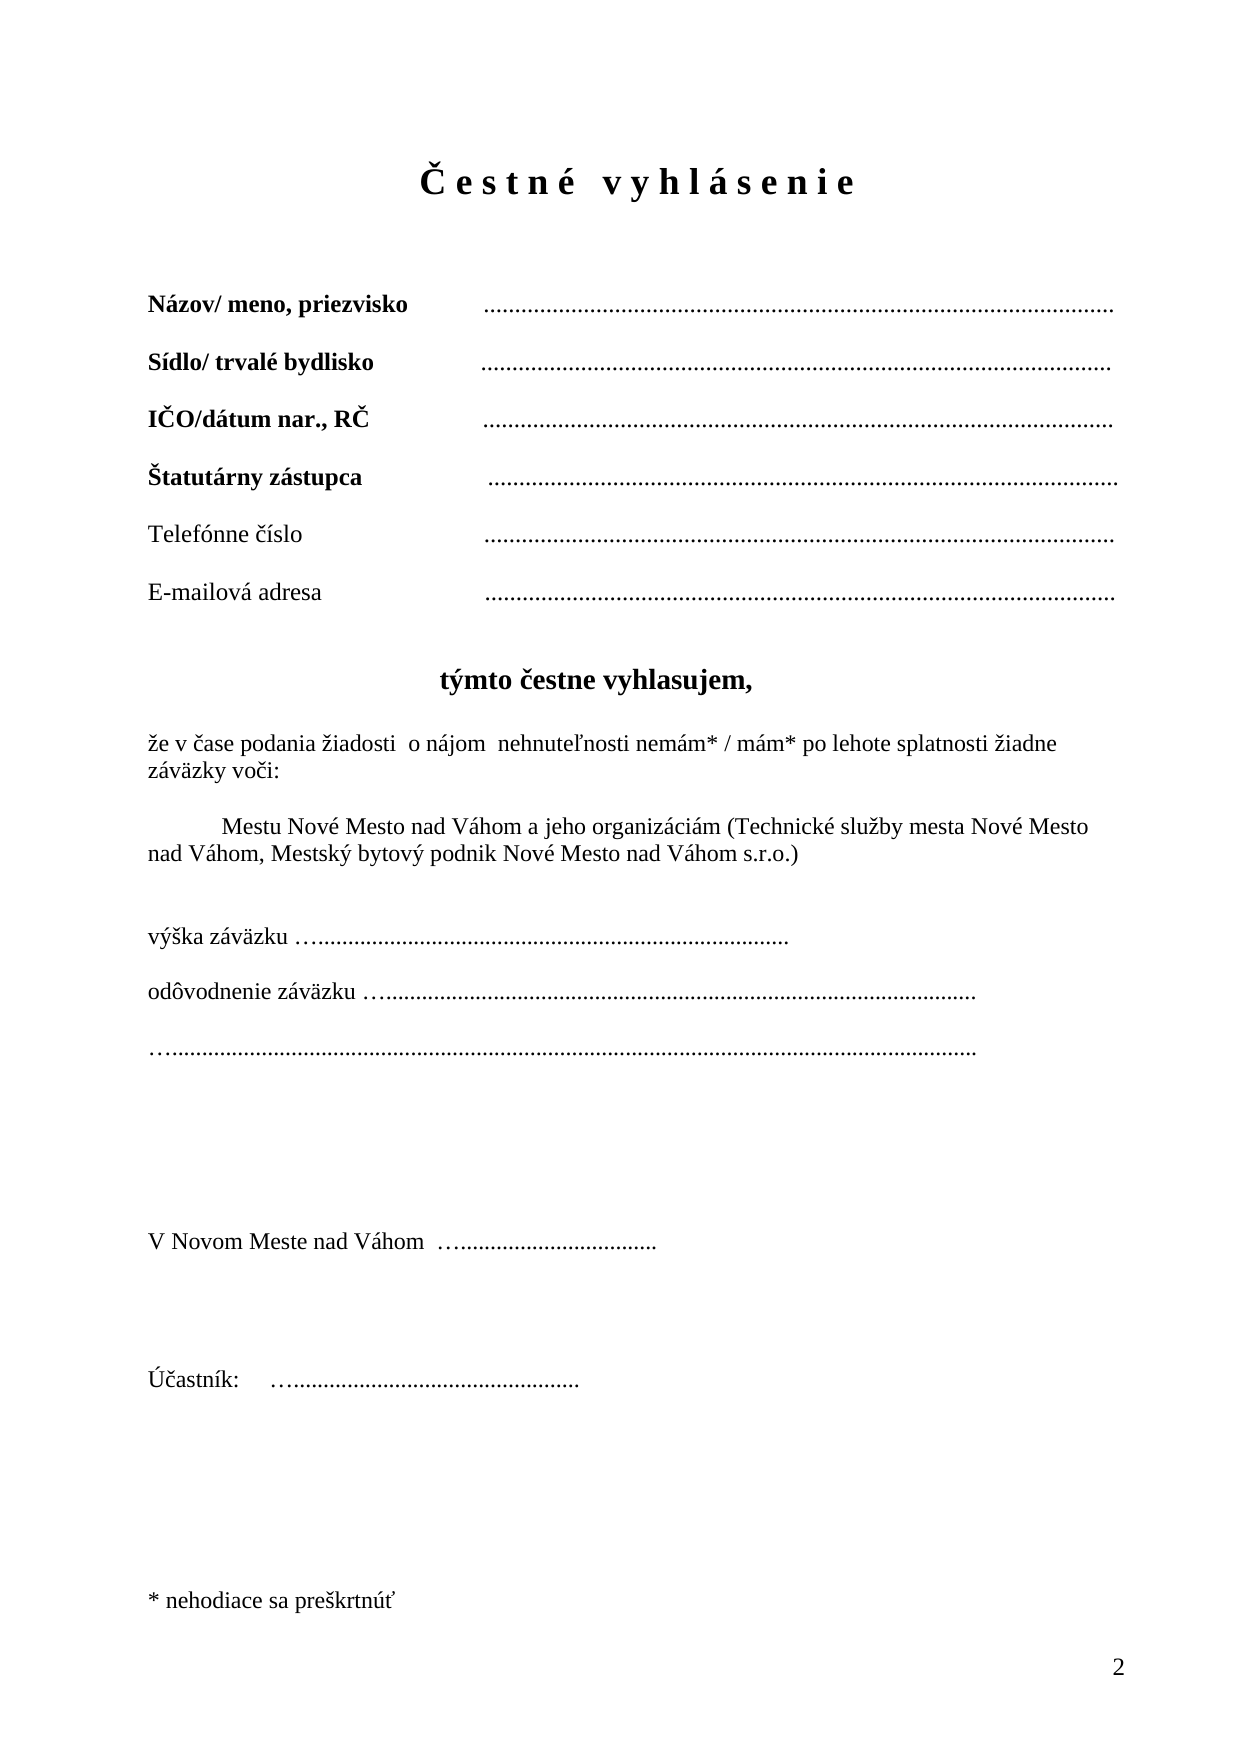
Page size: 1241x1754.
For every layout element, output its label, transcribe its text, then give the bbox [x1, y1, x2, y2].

text …....................................................................................................................................... [148, 1032, 1125, 1060]
text Č e s t n é v y h l á s e n i e [148, 160, 1125, 203]
text Účastník: …................................................ [148, 1365, 1125, 1392]
text E-mailová adresa ..................................................................................................... [148, 577, 1125, 605]
text Sídlo/ trvalé bydlisko ..................................................................................................... [148, 347, 1125, 375]
text Štatutárny zástupca ..................................................................................................... [148, 462, 1125, 490]
text Telefónne číslo ..................................................................................................... [148, 519, 1125, 548]
text odôvodnenie záväzku …................................................................................................... [148, 977, 1125, 1005]
text V Novom Meste nad Váhom …................................. [148, 1227, 1125, 1254]
text výška záväzku …............................................................................... [148, 922, 1125, 950]
text * nehodiace sa preškrtnúť [148, 1586, 1125, 1613]
text že v čase podania žiadosti o nájom nehnuteľnosti nemám* / mám* po lehote splatnosti žiadne záväzky voči: [148, 729, 1125, 784]
text týmto čestne vyhlasujem, [148, 662, 1125, 695]
text IČO/dátum nar., RČ ..................................................................................................... [148, 404, 1125, 433]
text Názov/ meno, priezvisko ..................................................................................................... [148, 289, 1125, 318]
list Mestu Nové Mesto nad Váhom a jeho organizáciám (Technické služby mesta Nové Mesto nad Váhom, Mestský bytový podnik Nové Mesto nad Váhom s.r.o.) [148, 812, 1125, 867]
